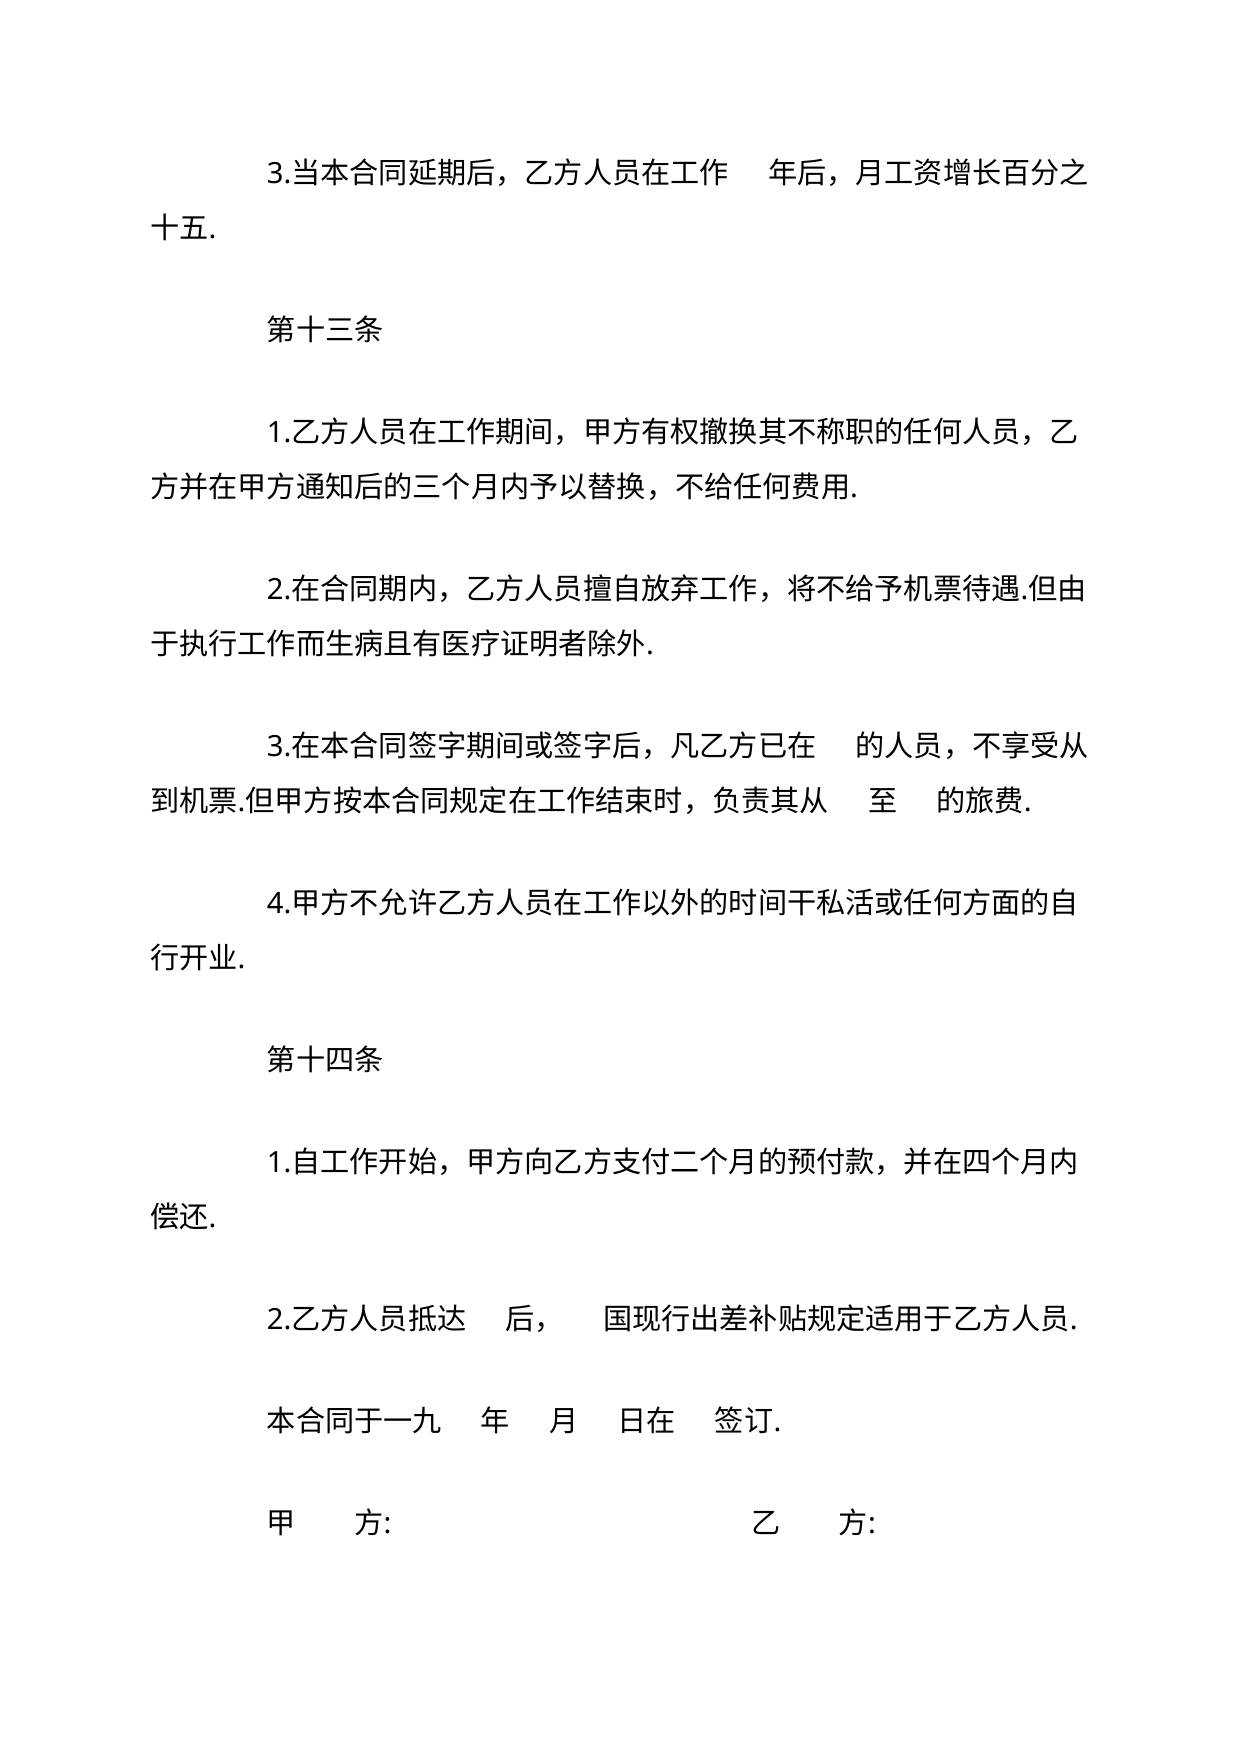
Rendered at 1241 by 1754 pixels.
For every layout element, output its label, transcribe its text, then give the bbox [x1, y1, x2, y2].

text 1.自工作开始，甲方向乙方支付二个月的预付款，并在四个月内偿还. [150, 1138, 1090, 1236]
text 第十四条 [150, 1037, 1090, 1079]
text 3.在本合同签字期间或签字后，凡乙方已在 的人员，不享受从 到机票.但甲方按本合同规定在工作结束时，负责其从 至 的旅费. [150, 723, 1090, 820]
text 甲 方: 乙 方: [150, 1499, 1090, 1542]
text 1.乙方人员在工作期间，甲方有权撤换其不称职的任何人员，乙方并在甲方通知后的三个月内予以替换，不给任何费用. [150, 409, 1090, 506]
text 2.乙方人员抵达 后， 国现行出差补贴规定适用于乙方人员. [150, 1295, 1090, 1338]
text 3.当本合同延期后，乙方人员在工作 年后，月工资增长百分之十五. [150, 150, 1090, 247]
text 4.甲方不允许乙方人员在工作以外的时间干私活或任何方面的自行开业. [150, 880, 1090, 977]
text 本合同于一九 年 月 日在 签订. [150, 1397, 1090, 1440]
text 第十三条 [150, 307, 1090, 349]
text 2.在合同期内，乙方人员擅自放弃工作，将不给予机票待遇.但由于执行工作而生病且有医疗证明者除外. [150, 566, 1090, 663]
